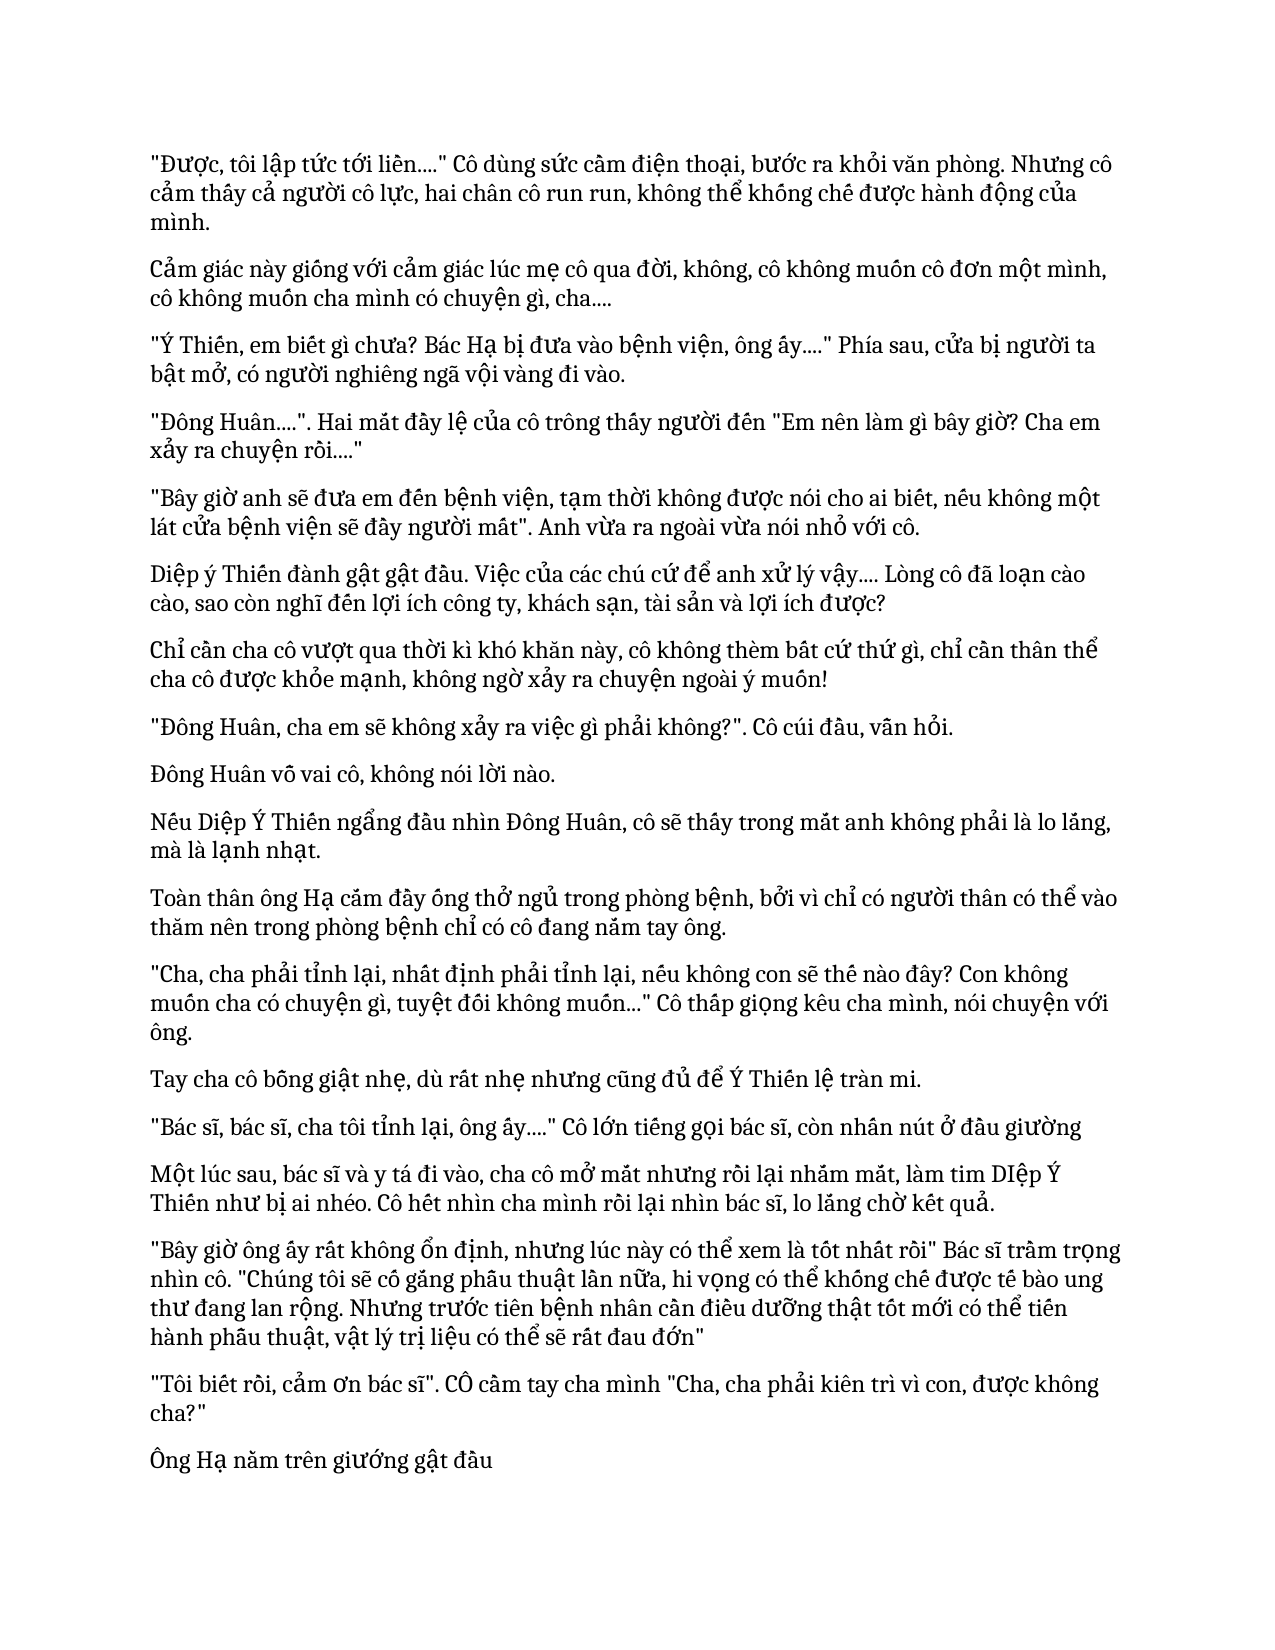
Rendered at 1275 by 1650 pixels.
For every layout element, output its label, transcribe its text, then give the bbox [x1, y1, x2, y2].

text "Tôi biết rồi, cảm ơn bác sĩ". CÔ cầm tay cha mình "Cha, cha phải kiên trì vì con, được không cha?" [150, 1370, 1125, 1427]
text "Bây giờ ông ấy rất không ổn định, nhưng lúc này có thể xem là tốt nhất rồi" Bác sĩ trầm trọng nhìn cô. "Chúng tôi sẽ cố gắng phẫu thuật lần nữa, hi vọng có thể khống chế được tế bào ung thư đang lan rộng. Nhưng trước tiên bệnh nhân cần điều dưỡng thật tốt mới có thể tiến hành phẫu thuật, vật lý trị liệu có thể sẽ rất đau đớn" [150, 1236, 1125, 1351]
text "Bây giờ anh sẽ đưa em đến bệnh viện, tạm thời không được nói cho ai biết, nếu không một lát cửa bệnh viện sẽ đầy người mất". Anh vừa ra ngoài vừa nói nhỏ với cô. [150, 484, 1125, 541]
text Chỉ cần cha cô vượt qua thời kì khó khăn này, cô không thèm bất cứ thứ gì, chỉ cần thân thể cha cô được khỏe mạnh, không ngờ xảy ra chuyện ngoài ý muốn! [150, 636, 1125, 694]
text Một lúc sau, bác sĩ và y tá đi vào, cha cô mở mắt nhưng rồi lại nhắm mắt, làm tim DIệp Ý Thiến như bị ai nhéo. Cô hết nhìn cha mình rồi lại nhìn bác sĩ, lo lắng chờ kết quả. [150, 1160, 1125, 1217]
text Cảm giác này giống với cảm giác lúc mẹ cô qua đời, không, cô không muốn cô đơn một mình, cô không muốn cha mình có chuyện gì, cha.... [150, 255, 1125, 312]
text "Đông Huân, cha em sẽ không xảy ra việc gì phải không?". Cô cúi đầu, vẫn hỏi. [150, 712, 1125, 741]
text Nếu Diệp Ý Thiến ngẩng đầu nhìn Đông Huân, cô sẽ thấy trong mắt anh không phải là lo lắng, mà là lạnh nhạt. [150, 807, 1125, 865]
text "Được, tôi lập tức tới liền...." Cô dùng sức cầm điện thoại, bước ra khỏi văn phòng. Nhưng cô cảm thấy cả người cô lực, hai chân cô run run, không thể khống chế được hành động của mình. [150, 150, 1125, 236]
text Tay cha cô bỗng giật nhẹ, dù rất nhẹ nhưng cũng đủ để Ý Thiến lệ tràn mi. [150, 1065, 1125, 1094]
text Đông Huân vỗ vai cô, không nói lời nào. [150, 760, 1125, 789]
text "Cha, cha phải tỉnh lại, nhất định phải tỉnh lại, nếu không con sẽ thế nào đây? Con không muốn cha có chuyện gì, tuyệt đối không muốn..." Cô thấp giọng kêu cha mình, nói chuyện với ông. [150, 960, 1125, 1046]
text Toàn thân ông Hạ cắm đầy ống thở ngủ trong phòng bệnh, bởi vì chỉ có người thân có thể vào thăm nên trong phòng bệnh chỉ có cô đang nắm tay ông. [150, 884, 1125, 941]
text Diệp ý Thiến đành gật gật đầu. Việc của các chú cứ để anh xử lý vậy.... Lòng cô đã loạn cào cào, sao còn nghĩ đến lợi ích công ty, khách sạn, tài sản và lợi ích được? [150, 560, 1125, 617]
text "Bác sĩ, bác sĩ, cha tôi tỉnh lại, ông ấy...." Cô lớn tiếng gọi bác sĩ, còn nhấn nút ở đầu giường [150, 1112, 1125, 1141]
text "Ý Thiến, em biết gì chưa? Bác Hạ bị đưa vào bệnh viện, ông ấy...." Phía sau, cửa bị người ta bật mở, có người nghiêng ngã vội vàng đi vào. [150, 331, 1125, 389]
text Ông Hạ nằm trên giướng gật đầu [150, 1446, 1125, 1475]
text "Đông Huân....". Hai mắt đầy lệ của cô trông thấy người đến "Em nên làm gì bây giờ? Cha em xảy ra chuyện rồi...." [150, 407, 1125, 465]
